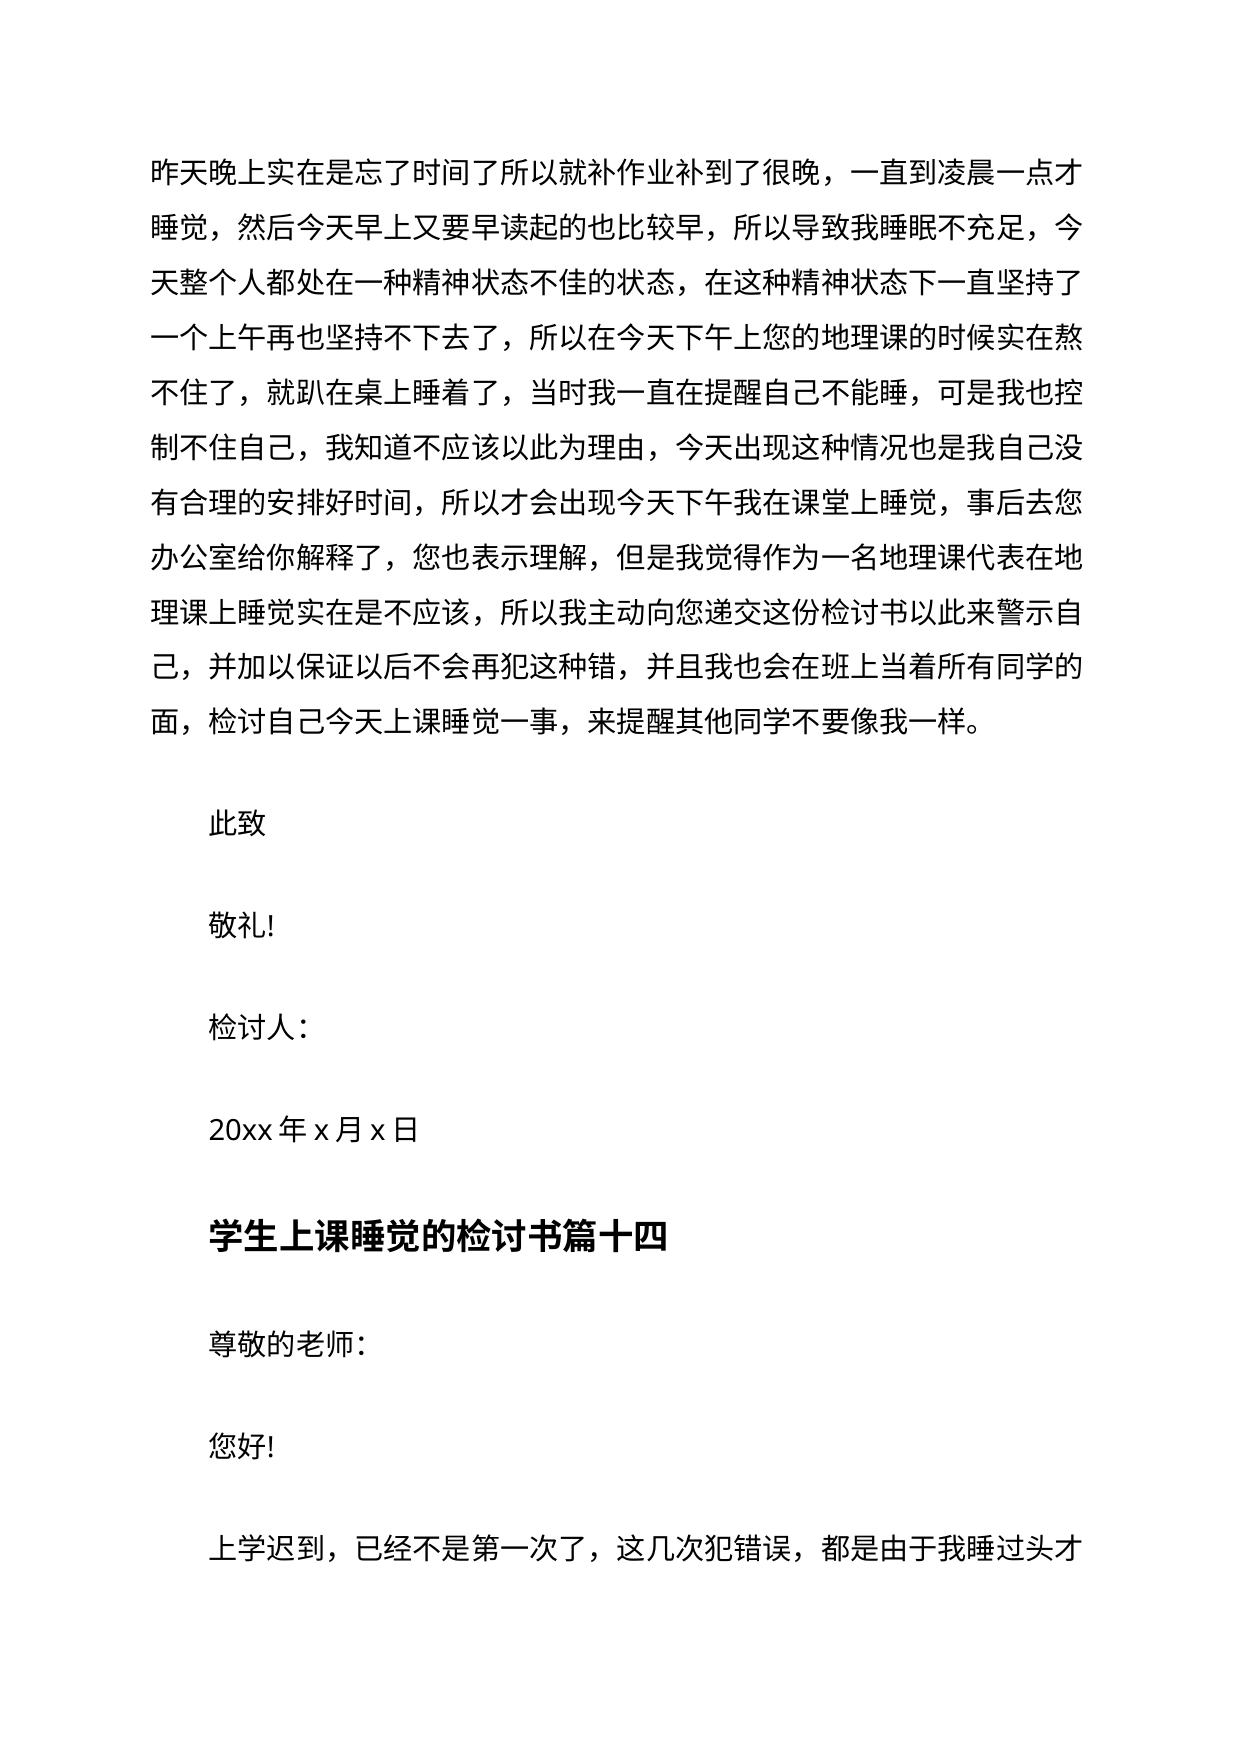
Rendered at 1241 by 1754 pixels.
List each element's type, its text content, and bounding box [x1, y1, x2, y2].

text 您好! [150, 1423, 1090, 1466]
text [150, 1525, 1090, 1568]
text 20xx年x月x日 [150, 1106, 1090, 1149]
text 敬礼! [150, 902, 1090, 945]
text 学生上课睡觉的检讨书篇十四 [150, 1208, 1090, 1259]
text 此致 [150, 801, 1090, 843]
text 尊敬的老师： [150, 1322, 1090, 1364]
text 检讨人： [150, 1004, 1090, 1047]
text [150, 150, 1090, 741]
